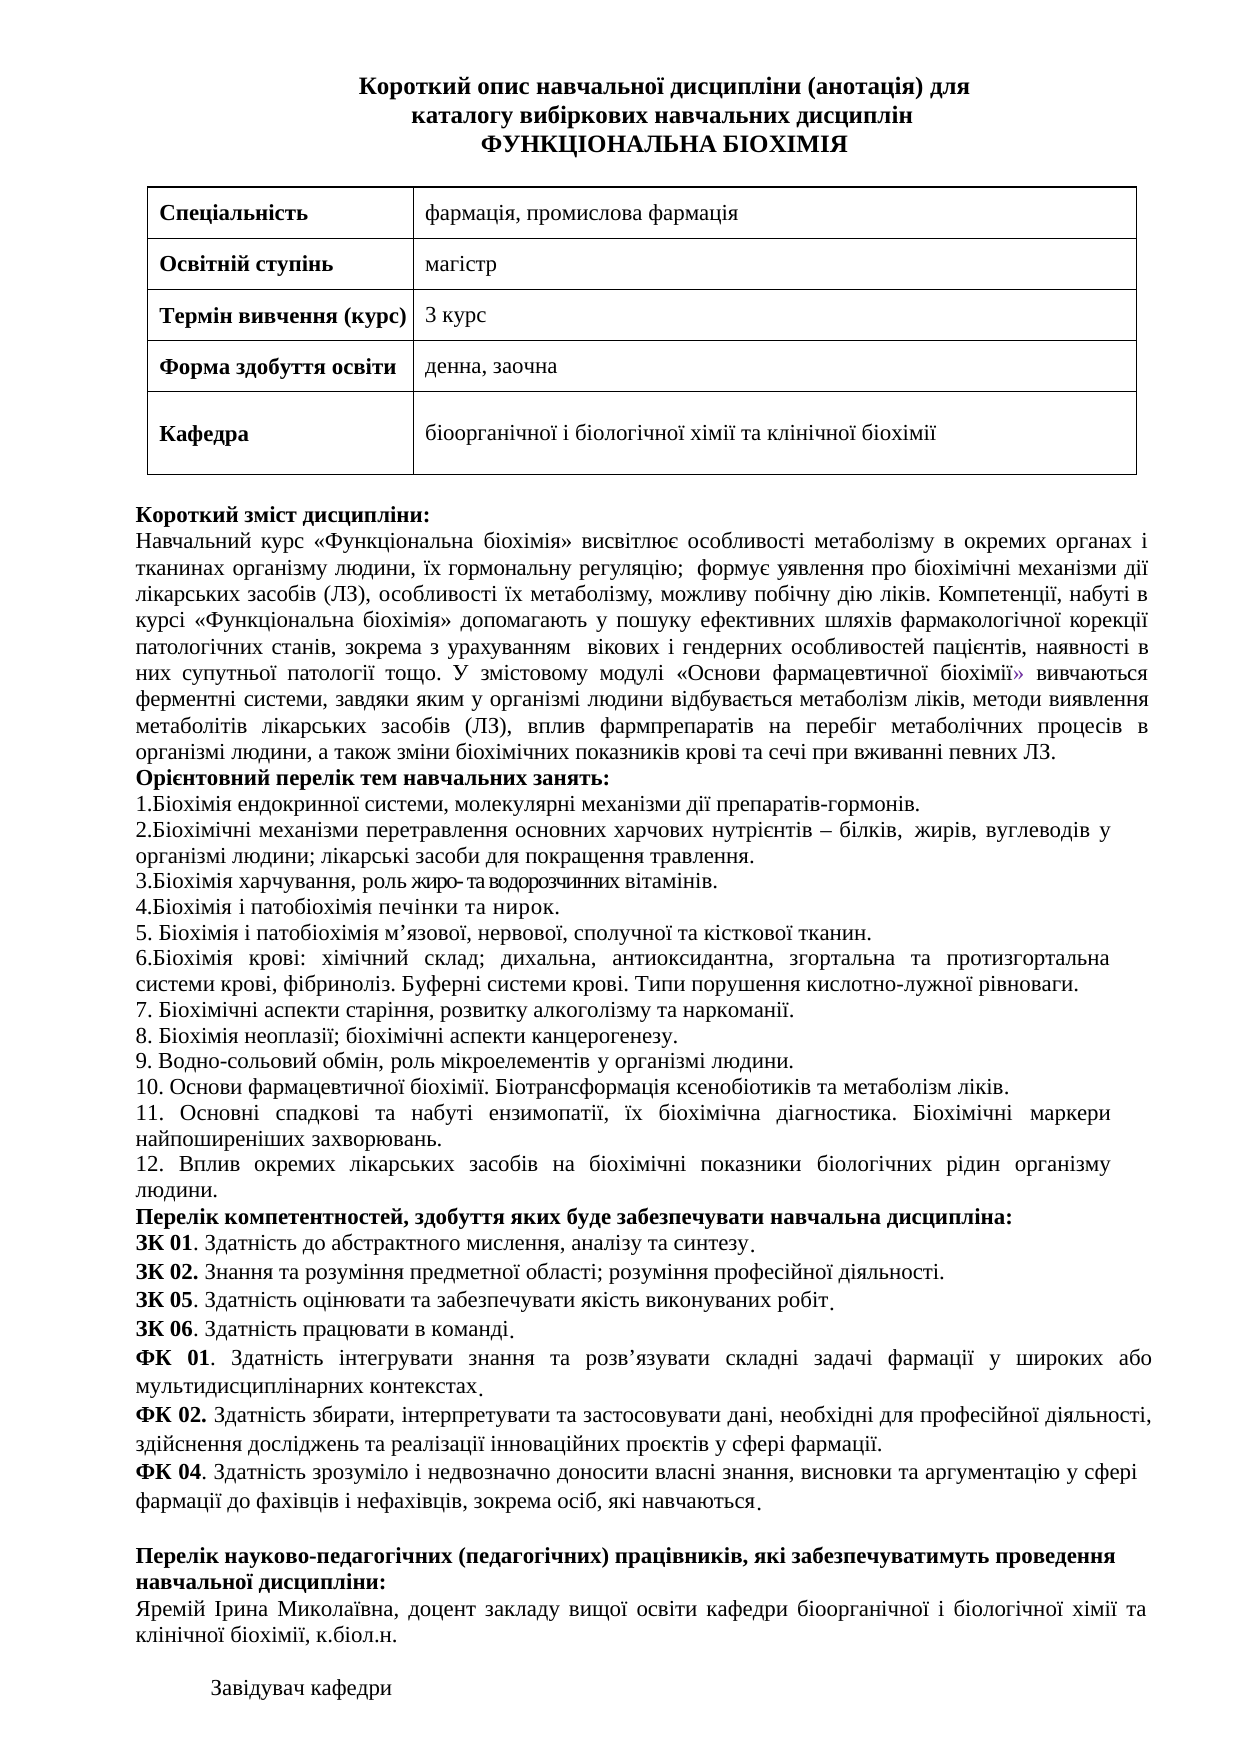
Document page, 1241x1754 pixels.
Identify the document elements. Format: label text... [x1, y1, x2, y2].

text 4.Біохімія і патобіохімія печінки та нирок. [135, 894, 1111, 919]
list Яремій Ірина Миколаївна, доцент закладу вищої освіти кафедри біоорганічної і біологічної хімії та клінічної біохімії, к.біол.н. [135, 1595, 1148, 1647]
list Завідувач кафедри [210, 1674, 1148, 1700]
table_cell денна, заочна [414, 341, 1136, 391]
text ФК 01. Здатність інтегрувати знання та розв’язувати складні задачі фармації у широких або мультидисциплінарних контекстах. [135, 1344, 1154, 1401]
text 11. Основні спадкові та набуті ензимопатії, їх біохімічна діагностика. Біохімічні маркери найпоширеніших захворювань. [135, 1100, 1111, 1151]
text Перелік науково-педагогічних (педагогічних) працівників, які забезпечуватимуть проведення навчальної дисципліни: [135, 1542, 1148, 1595]
table_header фармація, промислова фармація [414, 188, 1136, 238]
text Короткий опис навчальної дисципліни (анотація) для каталогу вибіркових навчальних дисциплін [330, 71, 998, 128]
text ФУНКЦІОНАЛЬНА БІОХІМІЯ [330, 129, 998, 157]
table_cell Кафедра [148, 392, 413, 473]
text ФК 02. Здатність збирати, інтерпретувати та застосовувати дані, необхідні для професійної діяльності, здійснення досліджень та реалізації інноваційних проєктів у сфері фармації. [135, 1401, 1154, 1458]
text ЗК 05. Здатність оцінювати та забезпечувати якість виконуваних робіт. [135, 1287, 985, 1315]
text 6.Біохімія крові: хімічний склад; дихальна, антиоксидантна, згортальна та протизгортальна системи крові, фібриноліз. Буферні системи крові. Типи порушення кислотно-лужної рівноваги. [135, 945, 1111, 997]
table_cell магістр [414, 239, 1136, 289]
text ЗК 01. Здатність до абстрактного мислення, аналізу та синтезу. [135, 1229, 985, 1258]
text 10. Основи фармацевтичної біохімії. Біотрансформація ксенобіотиків та метаболізм ліків. [135, 1074, 1111, 1100]
table_cell біоорганічної і біологічної хімії та клінічної біохімії [414, 392, 1136, 473]
text Короткий зміст дисципліни: [135, 501, 1148, 527]
text 12. Вплив окремих лікарських засобів на біохімічні показники біологічних рідин організму людини. [135, 1151, 1111, 1203]
table_cell Освітній ступінь [148, 239, 413, 289]
text 3.Біохімія харчування, роль жиро- та водорозчинних вітамінів. [135, 868, 1111, 894]
text Перелік компетентностей, здобуття яких буде забезпечувати навчальна дисципліна: [135, 1203, 1148, 1229]
text 9. Водно-сольовий обмін, роль мікроелементів у організмі людини. [135, 1048, 1111, 1074]
table_header Спеціальність [148, 188, 413, 238]
text ФК 04. Здатність зрозуміло і недвозначно доносити власні знання, висновки та аргументацію у сфері фармації до фахівців і нефахівців, зокрема осіб, які навчаються. [135, 1458, 1139, 1516]
text 8. Біохімія неоплазії; біохімічні аспекти канцерогенезу. [135, 1023, 1111, 1048]
text Навчальний курс «Функціональна біохімія» висвітлює особливості метаболізму в окремих органах і тканинах організму людини, їх гормональну регуляцію; формує уявлення про біохімічні механізми дії лікарських засобів (ЛЗ), особливості їх метаболізму, можливу побічну дію ліків. Компетенції, набуті в курсі «Функціональна біохімія» допомагають у пошуку ефективних шляхів фармакологічної корекції патологічних станів, зокрема з урахуванням вікових і гендерних особливостей пацієнтів, наявності в них супутньої патології тощо. У змістовому модулі «Основи фармацевтичної біохімії» вивчаються ферментні системи, завдяки яким у організмі людини відбувається метаболізм ліків, методи виявлення метаболітів лікарських засобів (ЛЗ), вплив фармпрепаратів на перебіг метаболічних процесів в організмі людини, а також зміни біохімічних показників крові та сечі при вживанні певних ЛЗ. [135, 527, 1148, 764]
text Орієнтовний перелік тем навчальних занять: [135, 764, 1148, 791]
text 7. Біохімічні аспекти старіння, розвитку алкоголізму та наркоманії. [135, 997, 1111, 1023]
text 5. Біохімія і патобіохімія м’язової, нервової, сполучної та кісткової тканин. [135, 919, 1111, 945]
text 1.Біохімія ендокринної системи, молекулярні механізми дії препаратів-гормонів. [135, 791, 1111, 817]
text ЗК 06. Здатність працювати в команді. [135, 1315, 985, 1344]
text 2.Біохімічні механізми перетравлення основних харчових нутрієнтів – білків, жирів, вуглеводів у організмі людини; лікарські засоби для покращення травлення. [135, 817, 1111, 868]
table_cell 3 курс [414, 290, 1136, 340]
table_cell Форма здобуття освіти [148, 341, 413, 391]
table_cell Термін вивчення (курс) [148, 290, 413, 340]
text ЗК 02. Знання та розуміння предметної області; розуміння професійної діяльності. [135, 1258, 985, 1287]
